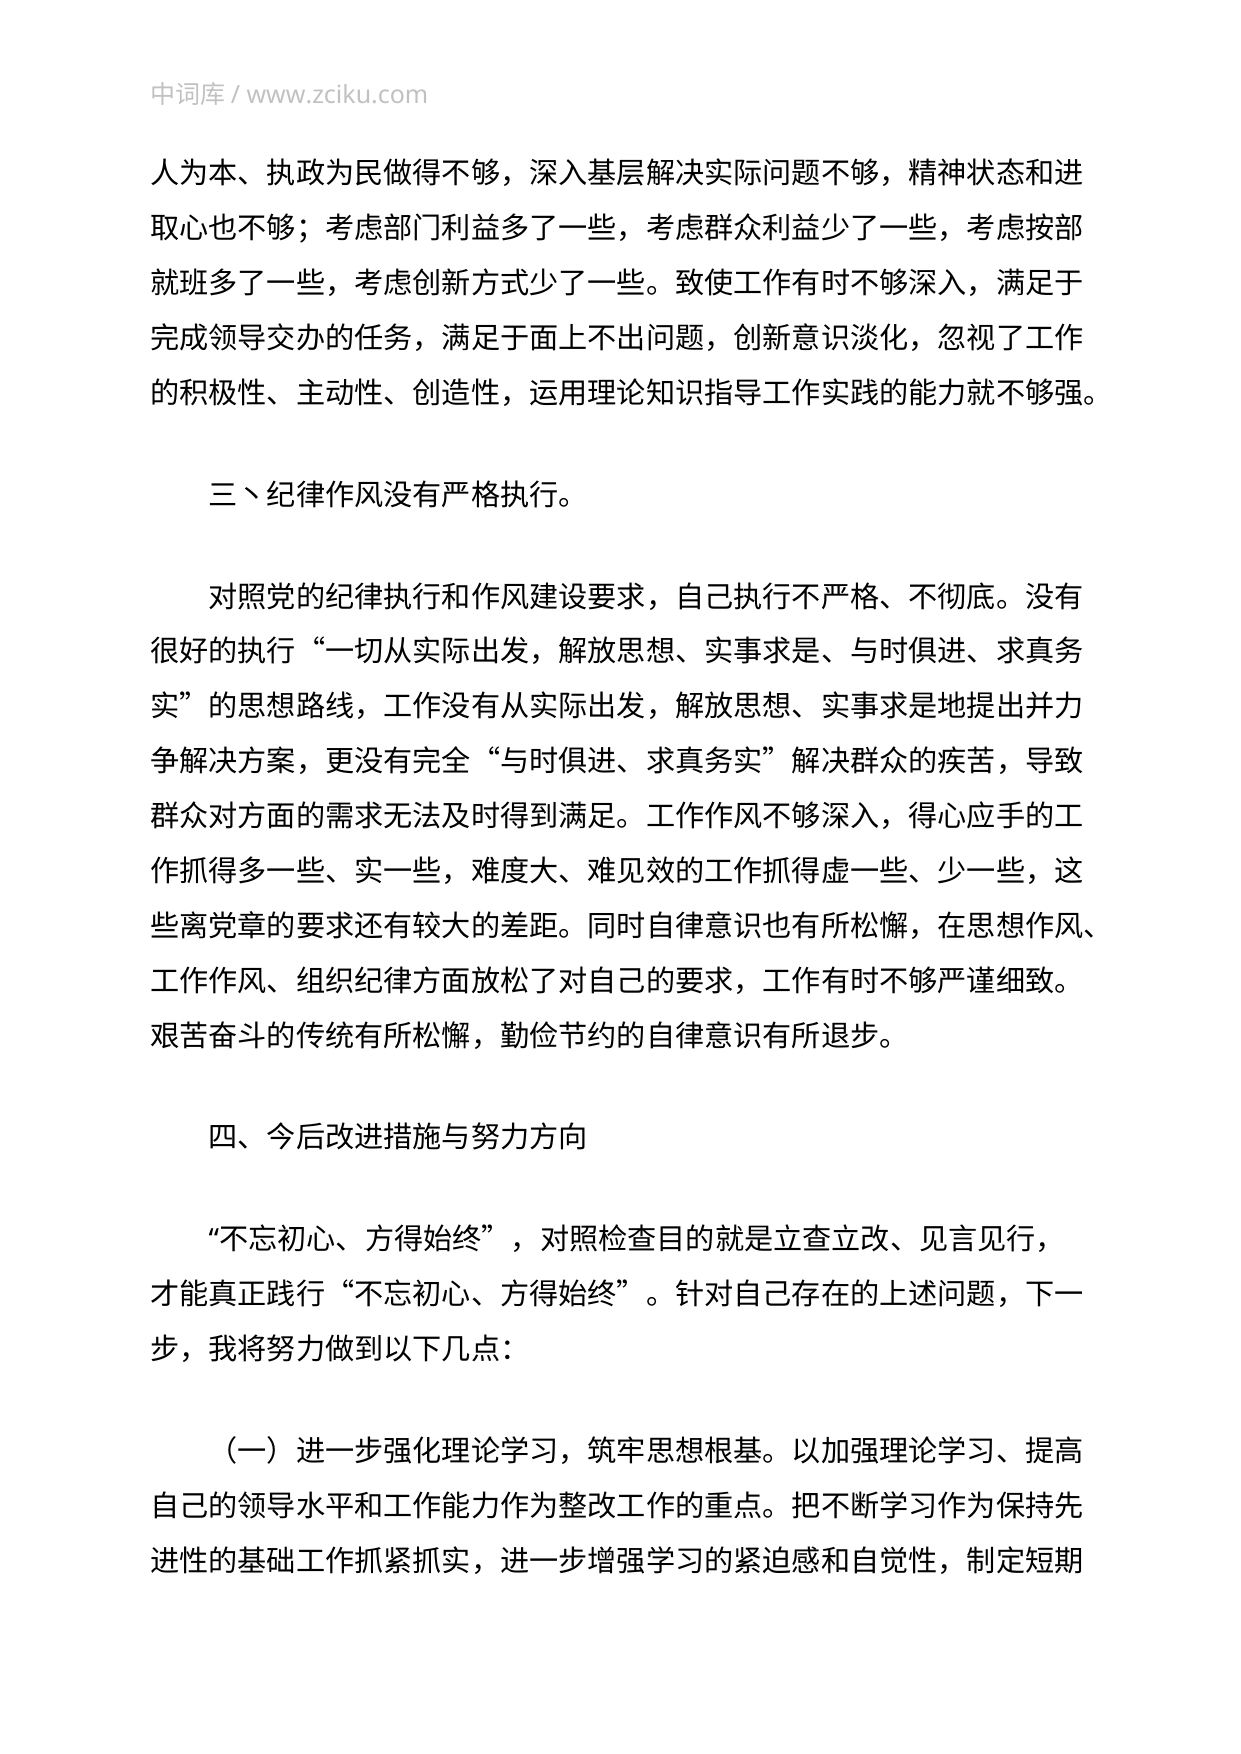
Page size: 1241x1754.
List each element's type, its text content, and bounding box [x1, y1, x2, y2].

text 对照党的纪律执行和作风建设要求，自己执行不严格、不彻底。没有很好的执行“一切从实际出发，解放思想、实事求是、与时俱进、求真务实”的思想路线，工作没有从实际出发，解放思想、实事求是地提出并力争解决方案，更没有完全“与时俱进、求真务实”解决群众的疾苦，导致群众对方面的需求无法及时得到满足。工作作风不够深入，得心应手的工作抓得多一些、实一些，难度大、难见效的工作抓得虚一些、少一些，这些离党章的要求还有较大的差距。同时自律意识也有所松懈，在思想作风、工作作风、组织纪律方面放松了对自己的要求，工作有时不够严谨细致。艰苦奋斗的传统有所松懈，勤俭节约的自律意识有所退步。 [150, 573, 1090, 1054]
text “不忘初心、方得始终”，对照检查目的就是立查立改、见言见行，才能真正践行“不忘初心、方得始终”。针对自己存在的上述问题，下一步，我将努力做到以下几点： [150, 1216, 1090, 1368]
text 四、今后改进措施与努力方向 [150, 1114, 1090, 1156]
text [150, 150, 1090, 412]
text 三丶纪律作风没有严格执行。 [150, 471, 1090, 514]
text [150, 1427, 1090, 1579]
